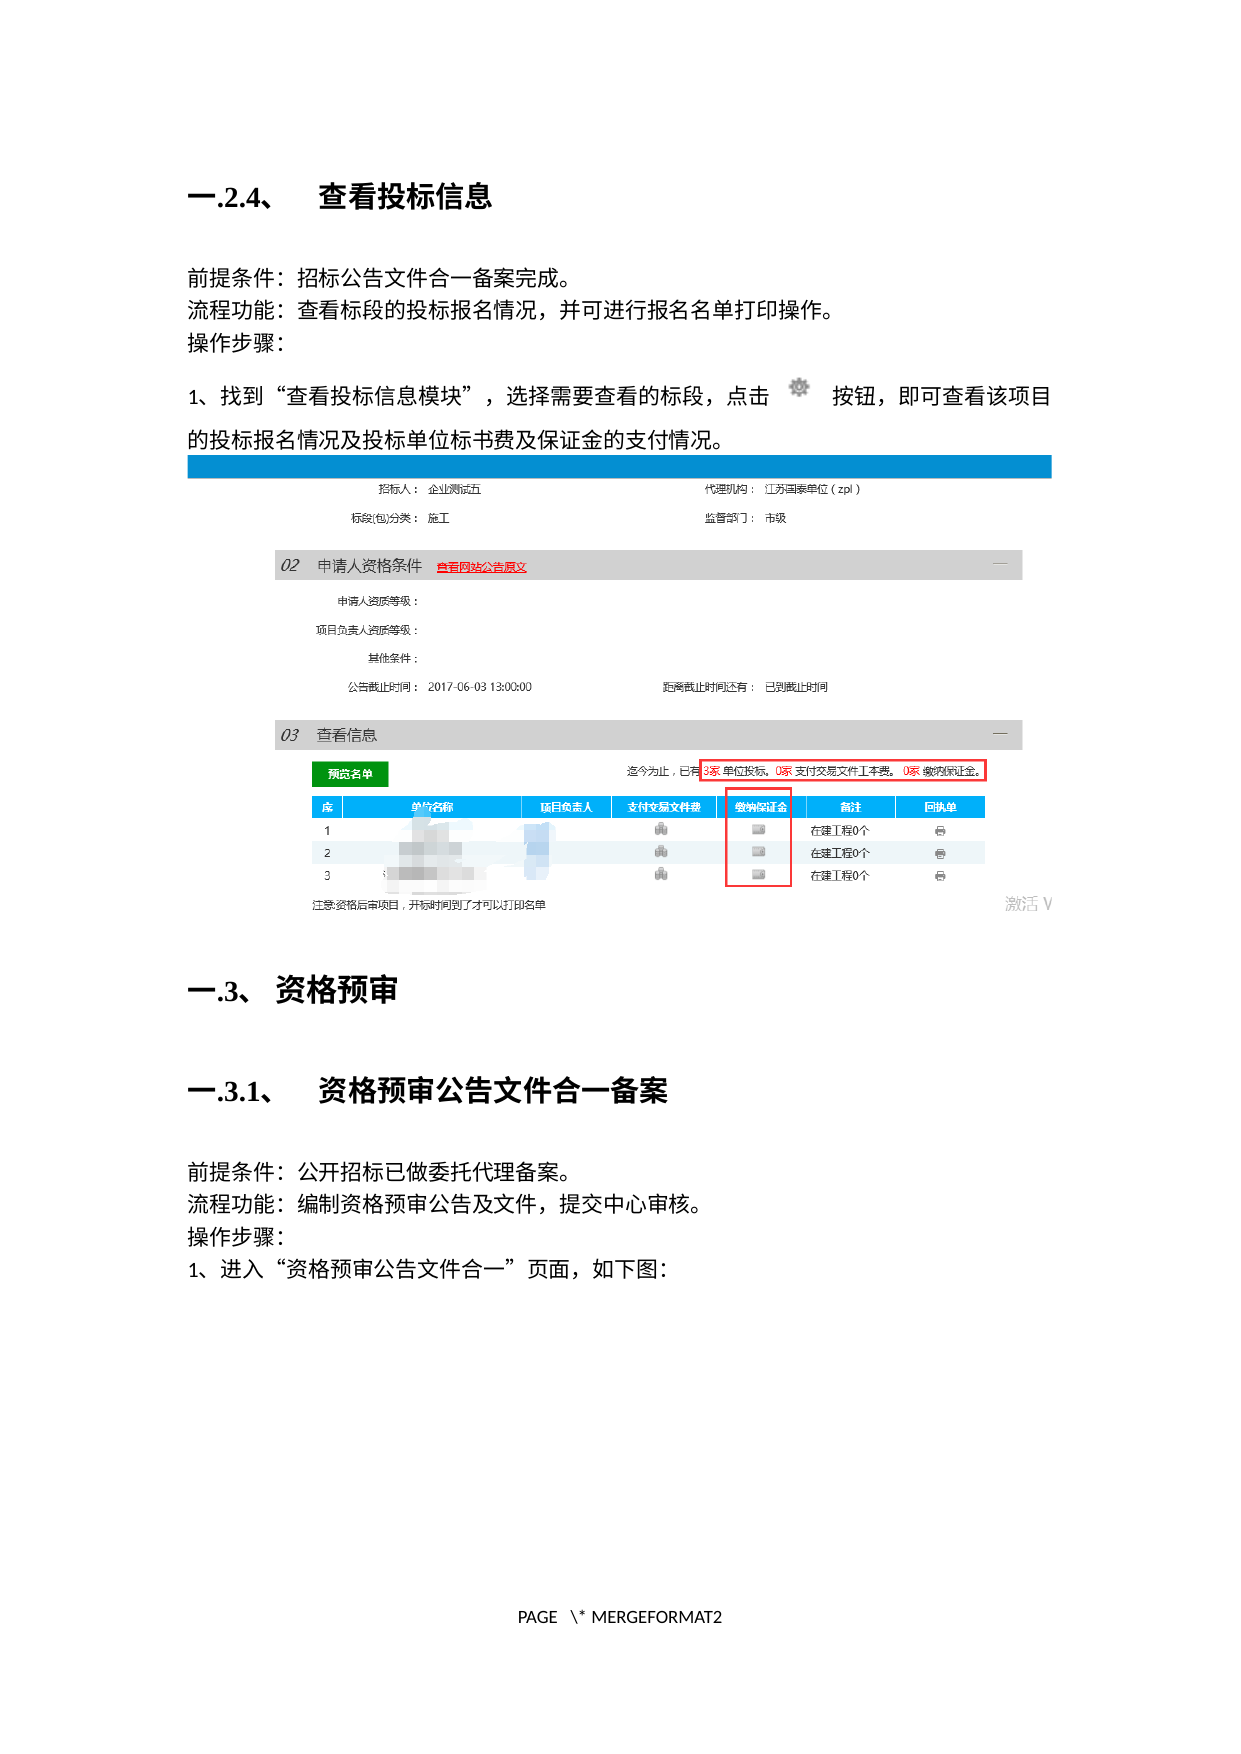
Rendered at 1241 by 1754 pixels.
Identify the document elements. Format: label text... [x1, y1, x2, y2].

text 流程功能：查看标段的投标报名情况，并可进行报名名单打印操作。 [187, 293, 1053, 326]
subtitle 资格预审 [187, 956, 1053, 1021]
text 操作步骤： [187, 1219, 1053, 1252]
subtitle 资格预审公告文件合一备案 [187, 1056, 1053, 1121]
text 1、进入“资格预审公告文件合一”页面，如下图： [187, 1252, 1053, 1284]
text 操作步骤： [187, 326, 1053, 358]
text 流程功能：编制资格预审公告及文件，提交中心审核。 [187, 1187, 1053, 1219]
subtitle 查看投标信息 [187, 162, 1053, 227]
text 1、找到“查看投标信息模块”，选择需要查看的标段，点击按钮，即可查看该项目的投标报名情况及投标单位标书费及保证金的支付情况。 [187, 358, 1053, 456]
picture [187, 479, 1052, 915]
text 前提条件：招标公告文件合一备案完成。 [187, 261, 1053, 293]
text 前提条件：公开招标已做委托代理备案。 [187, 1154, 1053, 1187]
picture [772, 370, 833, 405]
